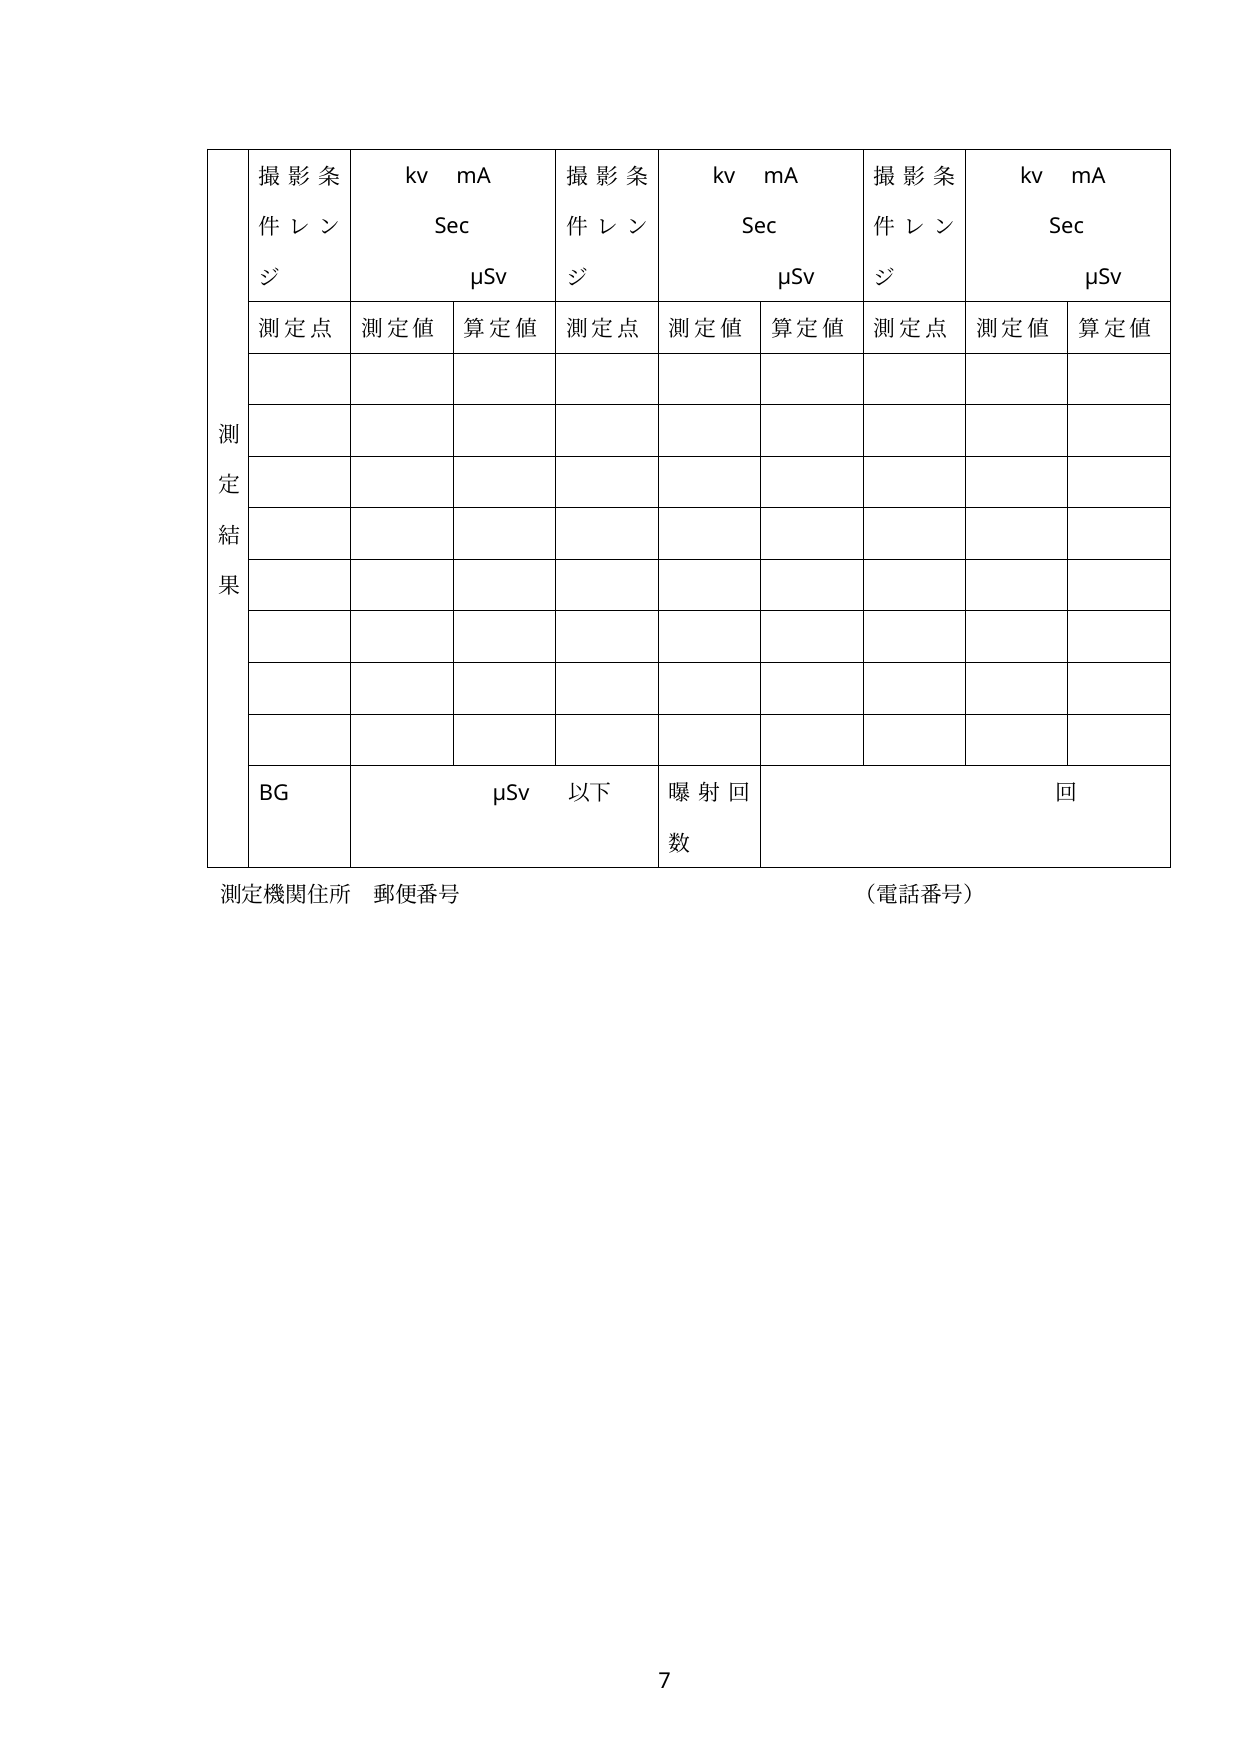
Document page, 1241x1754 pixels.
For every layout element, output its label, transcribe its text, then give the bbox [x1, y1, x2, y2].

table_cell [1068, 715, 1170, 765]
table_cell [761, 354, 863, 404]
table_cell [454, 663, 555, 713]
table_header 撮影条件レンジ [249, 150, 350, 301]
table_cell [1068, 508, 1170, 559]
table_cell [864, 354, 965, 404]
table_cell [864, 611, 965, 662]
table_cell [556, 663, 658, 713]
table_cell [1068, 560, 1170, 610]
table_cell 測定値 [659, 302, 760, 353]
table_header kv mA Sec μSv [966, 150, 1170, 301]
table_cell [864, 663, 965, 713]
table_cell [351, 560, 453, 610]
table_cell [966, 457, 1067, 507]
table_cell [864, 405, 965, 456]
table_cell [249, 405, 350, 456]
table_cell [351, 611, 453, 662]
table_cell [659, 560, 760, 610]
table_cell [966, 715, 1067, 765]
table_cell [864, 715, 965, 765]
table_cell [864, 560, 965, 610]
table_cell [556, 715, 658, 765]
table_cell [864, 508, 965, 559]
table_cell [659, 457, 760, 507]
table_cell [351, 405, 453, 456]
table_cell [659, 663, 760, 713]
table_cell [1068, 611, 1170, 662]
table_cell [249, 715, 350, 765]
table_cell [659, 508, 760, 559]
table_header 撮影条件レンジ [556, 150, 658, 301]
table_cell [454, 611, 555, 662]
table_cell [966, 611, 1067, 662]
table_cell [454, 560, 555, 610]
table_cell [761, 663, 863, 713]
table_cell [351, 715, 453, 765]
table_cell [454, 405, 555, 456]
table_cell 測定値 [351, 302, 453, 353]
table_header kv mA Sec μSv [659, 150, 863, 301]
table_cell [249, 663, 350, 713]
table_cell BG [249, 766, 350, 867]
table_cell [761, 611, 863, 662]
table_cell [454, 508, 555, 559]
table_cell 算定値 [761, 302, 863, 353]
table_cell [659, 354, 760, 404]
table_cell [966, 405, 1067, 456]
table_cell [1068, 457, 1170, 507]
table_cell [659, 715, 760, 765]
table_cell 算定値 [1068, 302, 1170, 353]
table_header 撮影条件レンジ [864, 150, 965, 301]
table_cell [1068, 354, 1170, 404]
table_cell [1068, 663, 1170, 713]
table_cell [966, 560, 1067, 610]
table_header kv mA Sec μSv [351, 150, 555, 301]
table_cell [351, 354, 453, 404]
table_cell [556, 508, 658, 559]
table_cell [556, 457, 658, 507]
table_cell [249, 508, 350, 559]
table_cell [249, 560, 350, 610]
table_cell [556, 405, 658, 456]
table_cell [249, 354, 350, 404]
table_cell [556, 560, 658, 610]
table_cell [556, 611, 658, 662]
table_cell [454, 457, 555, 507]
table_cell 測定点 [249, 302, 350, 353]
table_cell [761, 560, 863, 610]
table_cell [454, 354, 555, 404]
table_cell μSv 以下 [351, 766, 658, 867]
table_cell [351, 508, 453, 559]
table_cell 回 [761, 766, 1170, 867]
table_cell 測定点 [556, 302, 658, 353]
table_header 測定結果 [208, 150, 248, 867]
table_cell 算定値 [454, 302, 555, 353]
table_cell 測定値 [966, 302, 1067, 353]
table_cell [659, 405, 760, 456]
table_cell [761, 405, 863, 456]
table_cell [761, 715, 863, 765]
table_cell [966, 354, 1067, 404]
table_cell [249, 611, 350, 662]
table_cell [454, 715, 555, 765]
table_cell [761, 508, 863, 559]
table_cell [864, 457, 965, 507]
table_cell [966, 508, 1067, 559]
table_cell [659, 611, 760, 662]
table_cell [351, 457, 453, 507]
table_cell [761, 457, 863, 507]
table_cell 測定点 [864, 302, 965, 353]
table_cell [556, 354, 658, 404]
table_cell [351, 663, 453, 713]
table_cell [1068, 405, 1170, 456]
text 測定機関住所 郵便番号 （電話番号） [177, 868, 1152, 919]
table_cell 曝射回数 [659, 766, 760, 867]
table_cell [966, 663, 1067, 713]
table_cell [249, 457, 350, 507]
